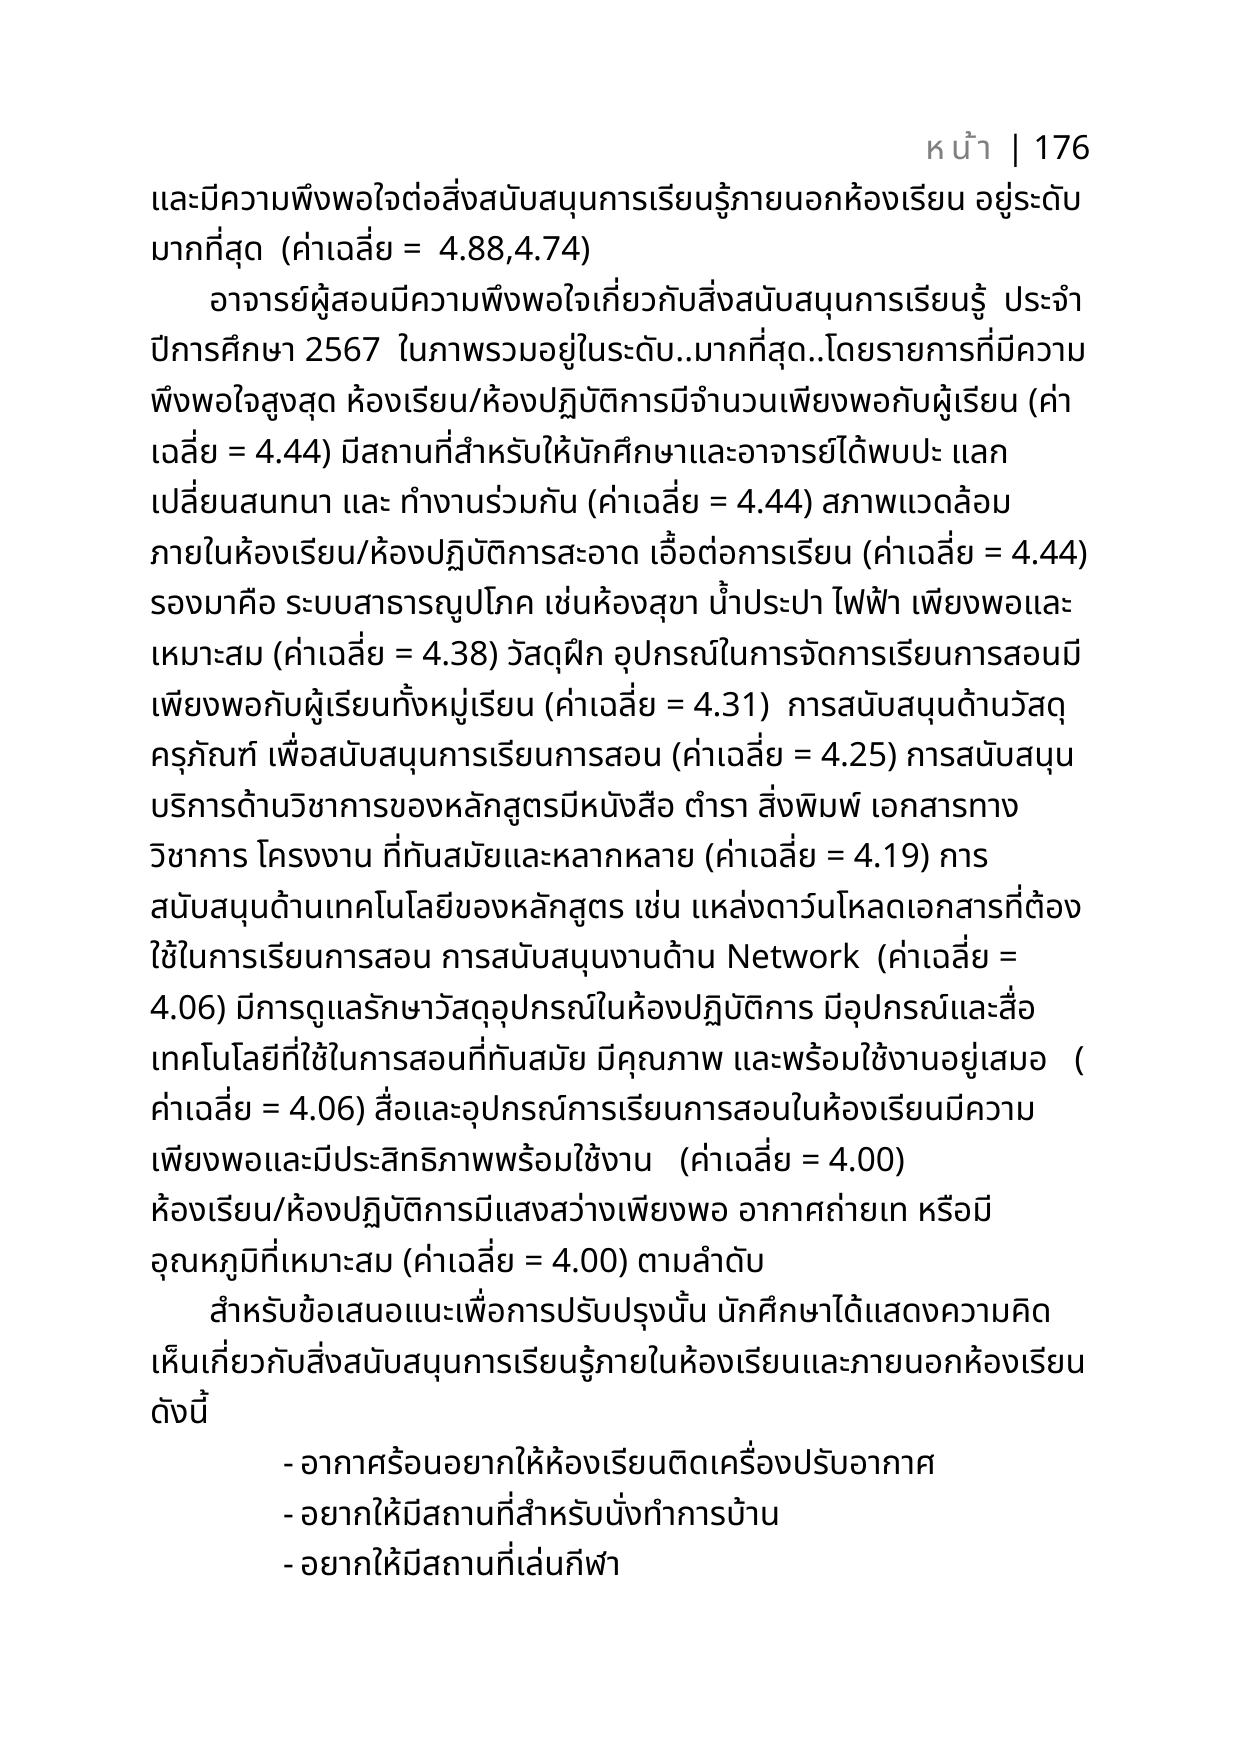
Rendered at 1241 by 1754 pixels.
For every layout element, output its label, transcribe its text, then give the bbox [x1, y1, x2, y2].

list อยากให้มีสถานที่เล่นกีฬา [268, 1540, 1090, 1591]
list อยากให้มีสถานที่สำหรับนั่งทำการบ้าน [268, 1489, 1090, 1540]
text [150, 175, 1090, 276]
text อาจารย์ผู้สอนมีความพึงพอใจเกี่ยวกับสิ่งสนับสนุนการเรียนรู้ ประจำปีการศึกษา 2567 ในภาพรวมอยู่ในระดับ..มากที่สุด..โดยรายการที่มีความพึงพอใจสูงสุด ห้องเรียน/ห้องปฏิบัติการมีจำนวนเพียงพอกับผู้เรียน (ค่าเฉลี่ย = 4.44) มีสถานที่สำหรับให้นักศึกษาและอาจารย์ได้พบปะ แลกเปลี่ยนสนทนา และ ทำงานร่วมกัน (ค่าเฉลี่ย = 4.44) สภาพแวดล้อมภายในห้องเรียน/ห้องปฏิบัติการสะอาด เอื้อต่อการเรียน (ค่าเฉลี่ย = 4.44) รองมาคือ ระบบสาธารณูปโภค เช่นห้องสุขา น้ำประปา ไฟฟ้า เพียงพอและเหมาะสม (ค่าเฉลี่ย = 4.38) วัสดุฝึก อุปกรณ์ในการจัดการเรียนการสอนมีเพียงพอกับผู้เรียนทั้งหมู่เรียน (ค่าเฉลี่ย = 4.31) การสนับสนุนด้านวัสดุ ครุภัณฑ์ เพื่อสนับสนุนการเรียนการสอน (ค่าเฉลี่ย = 4.25) การสนับสนุนบริการด้านวิชาการของหลักสูตรมีหนังสือ ตำรา สิ่งพิมพ์ เอกสารทางวิชาการ โครงงาน ที่ทันสมัยและหลากหลาย (ค่าเฉลี่ย = 4.19) การสนับสนุนด้านเทคโนโลยีของหลักสูตร เช่น แหล่งดาว์นโหลดเอกสารที่ต้องใช้ในการเรียนการสอน การสนับสนุนงานด้าน Network (ค่าเฉลี่ย = 4.06) มีการดูแลรักษาวัสดุอุปกรณ์ในห้องปฏิบัติการ มีอุปกรณ์และสื่อเทคโนโลยีที่ใช้ในการสอนที่ทันสมัย มีคุณภาพ และพร้อมใช้งานอยู่เสมอ (ค่าเฉลี่ย = 4.06) สื่อและอุปกรณ์การเรียนการสอนในห้องเรียนมีความเพียงพอและมีประสิทธิภาพพร้อมใช้งาน (ค่าเฉลี่ย = 4.00) ห้องเรียน/ห้องปฏิบัติการมีแสงสว่างเพียงพอ อากาศถ่ายเท หรือมีอุณหภูมิที่เหมาะสม (ค่าเฉลี่ย = 4.00) ตามลำดับ [150, 276, 1090, 1287]
text สำหรับข้อเสนอแนะเพื่อการปรับปรุงนั้น นักศึกษาได้แสดงความคิดเห็นเกี่ยวกับสิ่งสนับสนุนการเรียนรู้ภายในห้องเรียนและภายนอกห้องเรียน ดังนี้ [150, 1287, 1090, 1439]
list อากาศร้อนอยากให้ห้องเรียนติดเครื่องปรับอากาศ [268, 1439, 1090, 1489]
